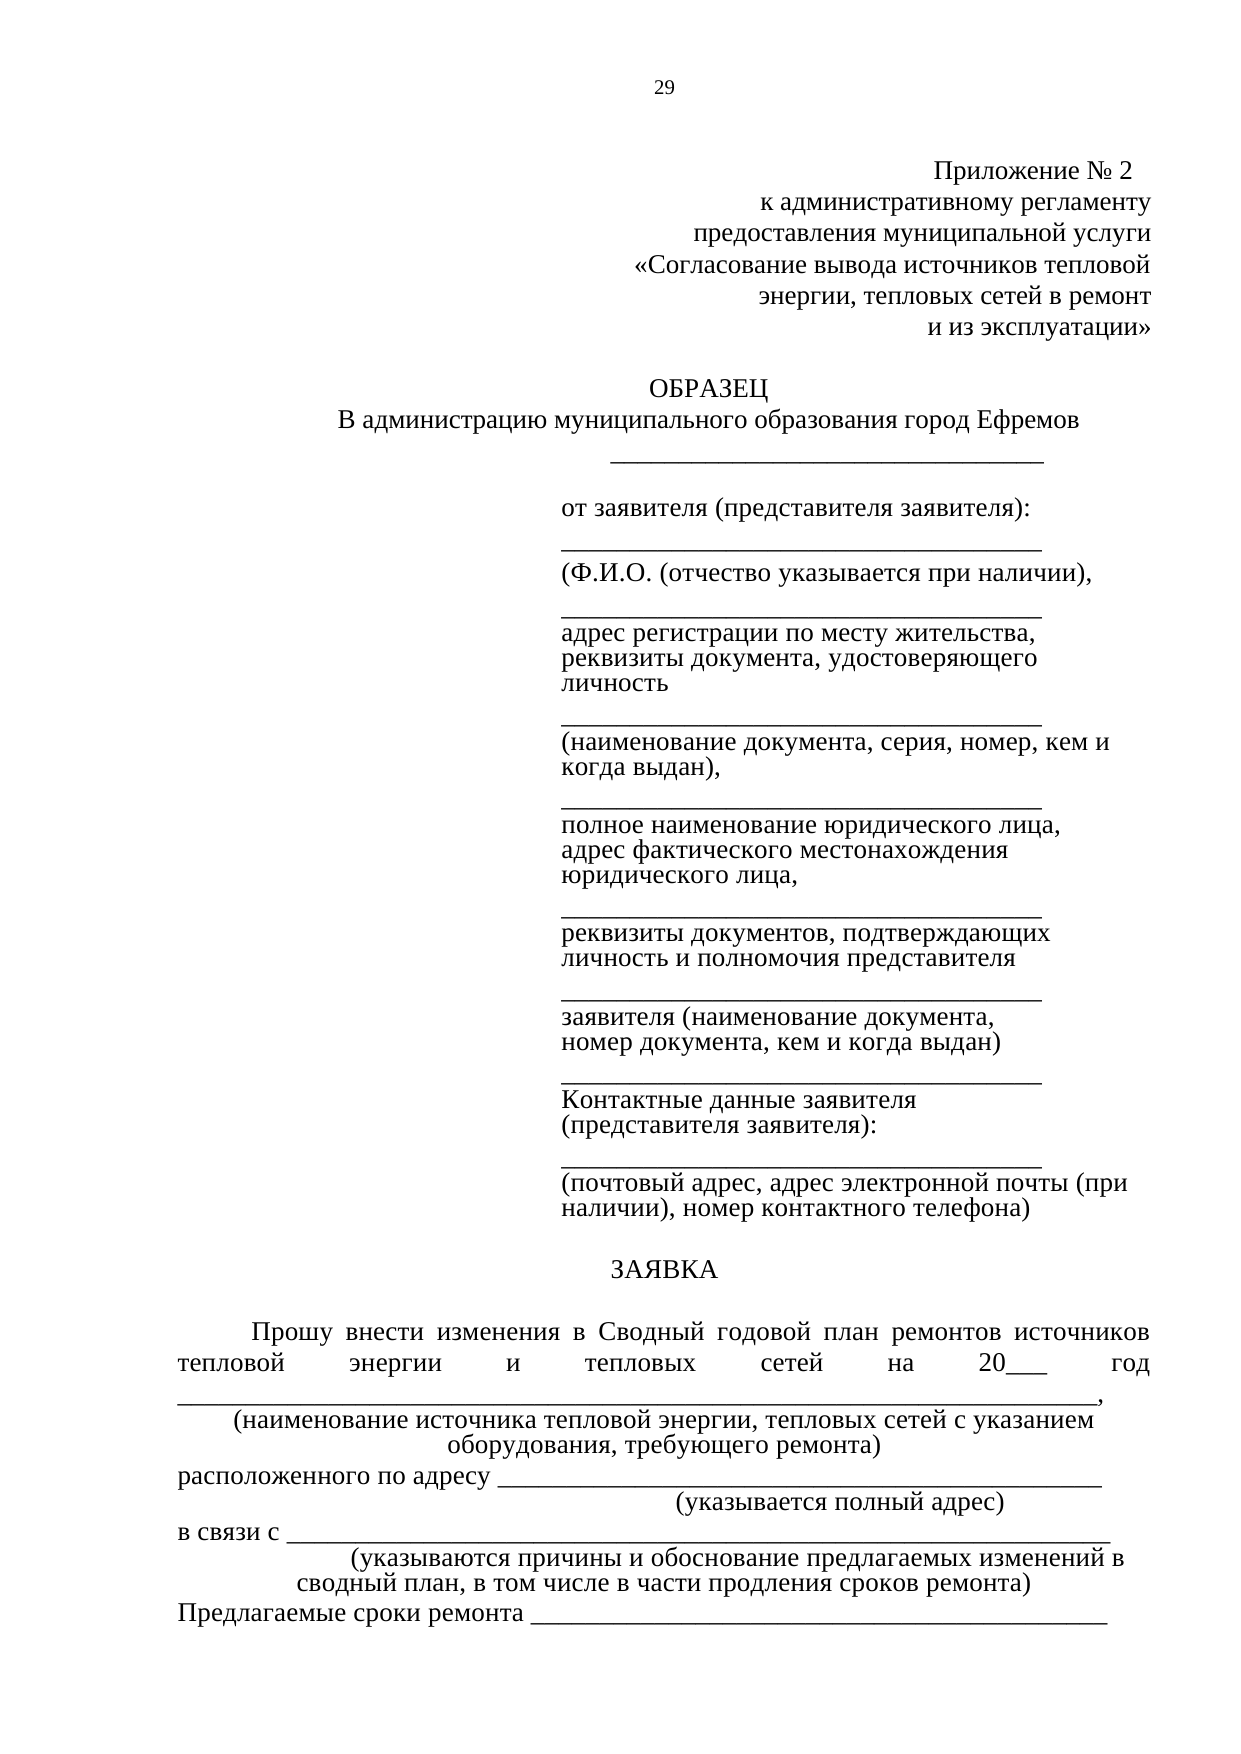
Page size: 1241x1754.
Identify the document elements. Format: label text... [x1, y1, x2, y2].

text юридического лица, [561, 863, 1152, 888]
text реквизиты документа, удостоверяющего личность [561, 647, 1152, 697]
text Предлагаемые сроки ремонта __________________________________________ [177, 1596, 1152, 1627]
text (представителя заявителя): [561, 1113, 1152, 1138]
text ___________________________________ [561, 888, 1152, 922]
text ___________________________________ [561, 972, 1152, 1005]
text ___________________________________ [561, 1055, 1152, 1088]
text к административному регламенту [177, 185, 1152, 217]
text личность и полномочия представителя [561, 947, 1152, 972]
text ________________________________ [177, 434, 1152, 466]
text «Согласование вывода источников тепловой энергии, тепловых сетей в ремонт [177, 248, 1152, 310]
text (почтовый адрес, адрес электронной почты (при наличии), номер контактного телефона) [561, 1172, 1152, 1222]
text расположенного по адресу ____________________________________________ [177, 1459, 1152, 1490]
text и из эксплуатации» [177, 310, 1152, 341]
text (указывается полный адрес) [177, 1490, 1152, 1515]
text ___________________________________ [561, 588, 1152, 622]
text ___________________________________ [561, 697, 1152, 730]
text полное наименование юридического лица, [561, 813, 1152, 838]
text Приложение № 2 [177, 154, 1152, 185]
text ОБРАЗЕЦ [177, 372, 1152, 403]
text ЗАЯВКА [177, 1222, 1152, 1284]
text адрес фактического местонахождения [561, 838, 1152, 863]
text ___________________________________ [561, 522, 1152, 555]
text (Ф.И.О. (отчество указывается при наличии), [561, 555, 1152, 588]
text (наименование документа, серия, номер, кем и когда выдан), [561, 730, 1152, 780]
text (указываются причины и обоснование предлагаемых изменений в сводный план, в том числе в части продления сроков ремонта) [177, 1546, 1152, 1596]
text Прошу внести изменения в Сводный годовой план ремонтов источников тепловой энергии и тепловых сетей на 20___ год ___________________________________________________________________, [177, 1284, 1152, 1409]
text заявителя (наименование документа, [561, 1005, 1152, 1030]
text ___________________________________ [561, 1138, 1152, 1172]
text от заявителя (представителя заявителя): [561, 497, 1152, 522]
text В администрацию муниципального образования город Ефремов [177, 403, 1152, 434]
text номер документа, кем и когда выдан) [561, 1030, 1152, 1055]
text реквизиты документов, подтверждающих [561, 922, 1152, 947]
text в связи с ____________________________________________________________ [177, 1515, 1152, 1546]
text (наименование источника тепловой энергии, тепловых сетей с указанием оборудования, требующего ремонта) [177, 1409, 1152, 1459]
text адрес регистрации по месту жительства, [561, 622, 1152, 647]
text Контактные данные заявителя [561, 1088, 1152, 1113]
text предоставления муниципальной услуги [177, 217, 1152, 248]
text ___________________________________ [561, 780, 1152, 813]
